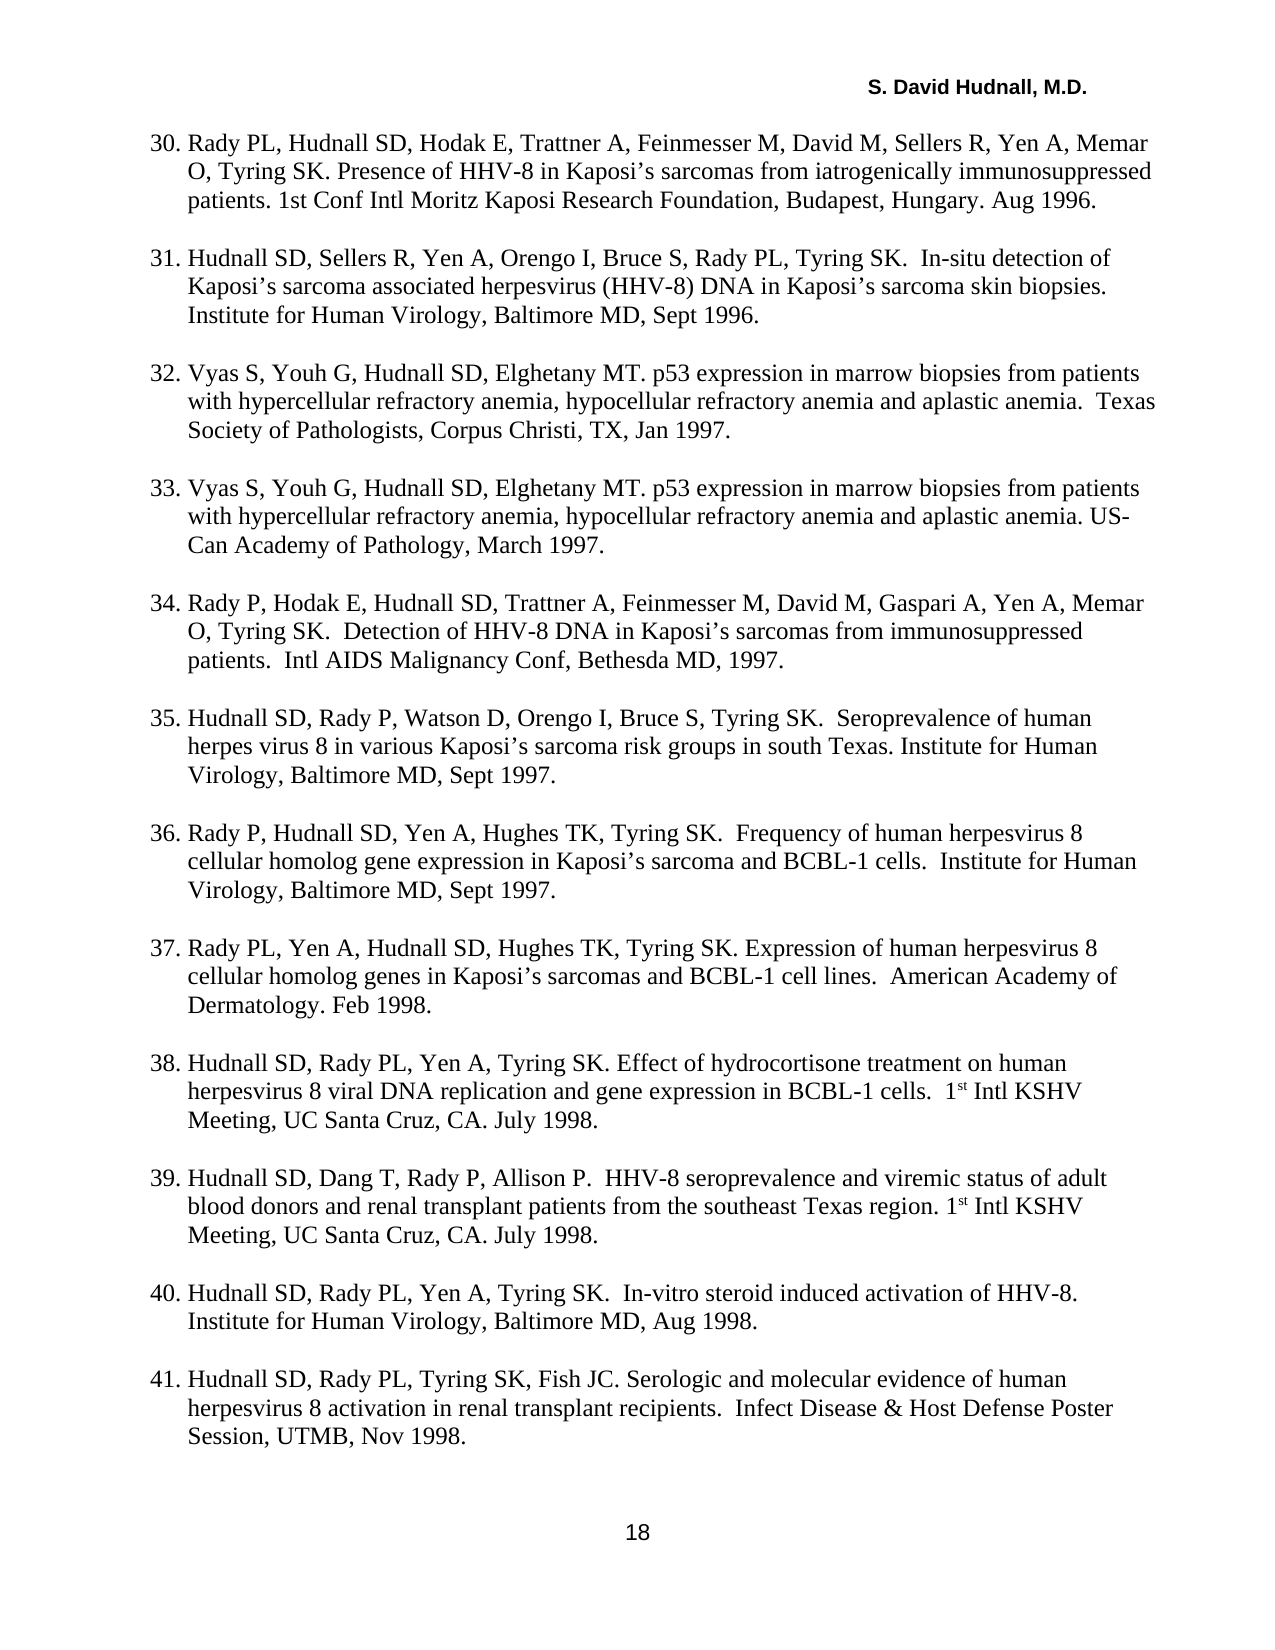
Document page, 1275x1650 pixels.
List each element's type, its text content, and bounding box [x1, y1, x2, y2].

list Vyas S, Youh G, Hudnall SD, Elghetany MT. p53 expression in marrow biopsies from patients with hypercellular refractory anemia, hypocellular refractory anemia and aplastic anemia. Texas Society of Pathologists, Corpus Christi, TX, Jan 1997. [150, 358, 1162, 444]
list Vyas S, Youh G, Hudnall SD, Elghetany MT. p53 expression in marrow biopsies from patients with hypercellular refractory anemia, hypocellular refractory anemia and aplastic anemia. US-Can Academy of Pathology, March 1997. [150, 473, 1162, 559]
list Hudnall SD, Rady PL, Tyring SK, Fish JC. Serologic and molecular evidence of human herpesvirus 8 activation in renal transplant recipients. Infect Disease & Host Defense Poster Session, UTMB, Nov 1998. [150, 1364, 1162, 1450]
list Hudnall SD, Rady PL, Yen A, Tyring SK. Effect of hydrocortisone treatment on human herpesvirus 8 viral DNA replication and gene expression in BCBL-1 cells. 1st Intl KSHV Meeting, UC Santa Cruz, CA. July 1998. [150, 1048, 1162, 1134]
list Hudnall SD, Sellers R, Yen A, Orengo I, Bruce S, Rady PL, Tyring SK. In-situ detection of Kaposi’s sarcoma associated herpesvirus (HHV-8) DNA in Kaposi’s sarcoma skin biopsies. Institute for Human Virology, Baltimore MD, Sept 1996. [150, 243, 1162, 329]
list Hudnall SD, Rady PL, Yen A, Tyring SK. In-vitro steroid induced activation of HHV-8. Institute for Human Virology, Baltimore MD, Aug 1998. [150, 1278, 1162, 1335]
list Rady PL, Hudnall SD, Hodak E, Trattner A, Feinmesser M, David M, Sellers R, Yen A, Memar O, Tyring SK. Presence of HHV-8 in Kaposi’s sarcomas from iatrogenically immunosuppressed patients. 1st Conf Intl Moritz Kaposi Research Foundation, Budapest, Hungary. Aug 1996. [150, 128, 1162, 214]
list Rady P, Hudnall SD, Yen A, Hughes TK, Tyring SK. Frequency of human herpesvirus 8 cellular homolog gene expression in Kaposi’s sarcoma and BCBL-1 cells. Institute for Human Virology, Baltimore MD, Sept 1997. [150, 818, 1162, 904]
list Rady P, Hodak E, Hudnall SD, Trattner A, Feinmesser M, David M, Gaspari A, Yen A, Memar O, Tyring SK. Detection of HHV-8 DNA in Kaposi’s sarcomas from immunosuppressed patients. Intl AIDS Malignancy Conf, Bethesda MD, 1997. [150, 588, 1162, 674]
list Hudnall SD, Dang T, Rady P, Allison P. HHV-8 seroprevalence and viremic status of adult blood donors and renal transplant patients from the southeast Texas region. 1st Intl KSHV Meeting, UC Santa Cruz, CA. July 1998. [150, 1163, 1162, 1249]
list Rady PL, Yen A, Hudnall SD, Hughes TK, Tyring SK. Expression of human herpesvirus 8 cellular homolog genes in Kaposi’s sarcomas and BCBL-1 cell lines. American Academy of Dermatology. Feb 1998. [150, 933, 1162, 1019]
list Hudnall SD, Rady P, Watson D, Orengo I, Bruce S, Tyring SK. Seroprevalence of human herpes virus 8 in various Kaposi’s sarcoma risk groups in south Texas. Institute for Human Virology, Baltimore MD, Sept 1997. [150, 703, 1162, 789]
